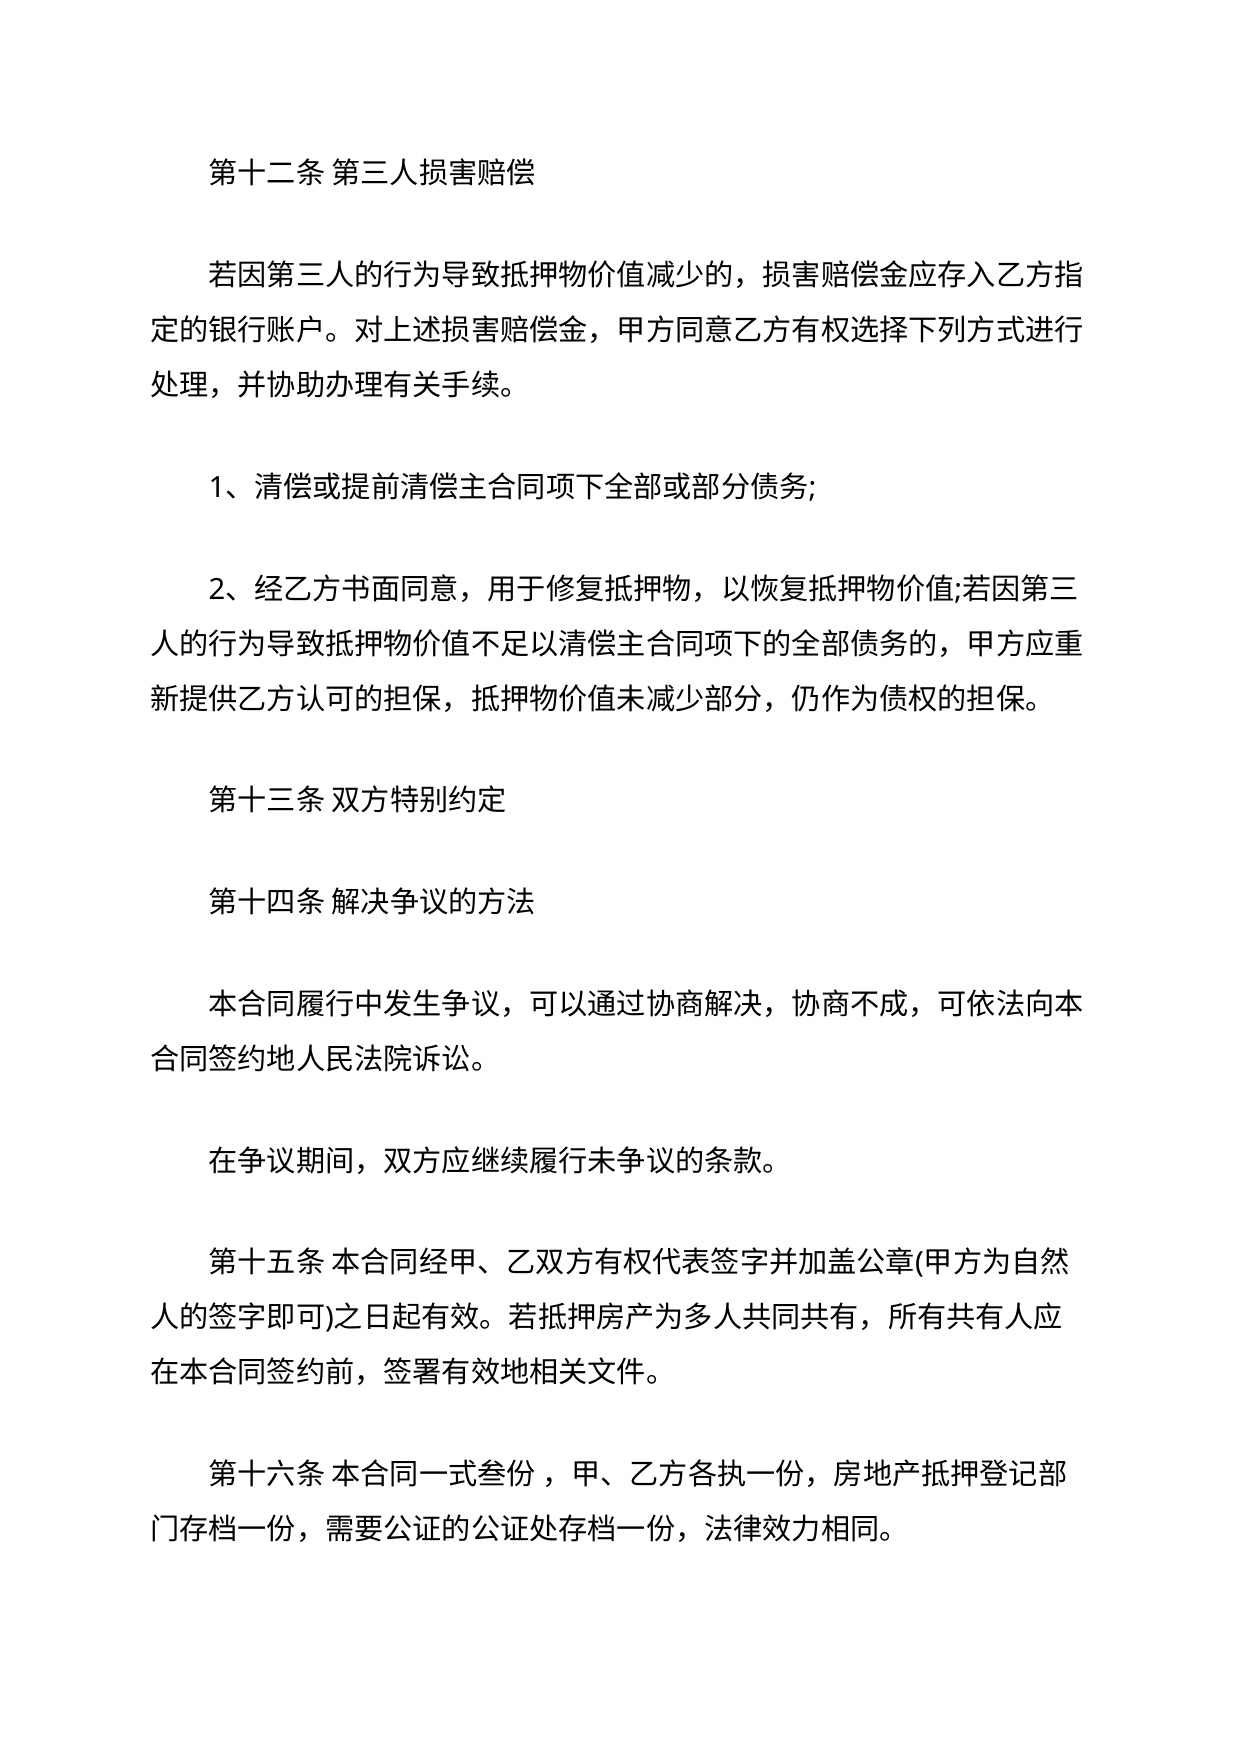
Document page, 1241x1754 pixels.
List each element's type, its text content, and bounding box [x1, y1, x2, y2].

text 第十五条 本合同经甲、乙双方有权代表签字并加盖公章(甲方为自然人的签字即可)之日起有效。若抵押房产为多人共同共有，所有共有人应在本合同签约前，签署有效地相关文件。 [150, 1239, 1090, 1391]
text 第十六条 本合同一式叁份 ，甲、乙方各执一份，房地产抵押登记部门存档一份，需要公证的公证处存档一份，法律效力相同。 [150, 1451, 1090, 1548]
text 第十四条 解决争议的方法 [150, 879, 1090, 921]
text 第十二条 第三人损害赔偿 [150, 150, 1090, 192]
text 1、清偿或提前清偿主合同项下全部或部分债务; [150, 463, 1090, 506]
text 在争议期间，双方应继续履行未争议的条款。 [150, 1137, 1090, 1179]
text 2、经乙方书面同意，用于修复抵押物，以恢复抵押物价值;若因第三人的行为导致抵押物价值不足以清偿主合同项下的全部债务的，甲方应重新提供乙方认可的担保，抵押物价值未减少部分，仍作为债权的担保。 [150, 565, 1090, 717]
text 若因第三人的行为导致抵押物价值减少的，损害赔偿金应存入乙方指定的银行账户。对上述损害赔偿金，甲方同意乙方有权选择下列方式进行处理，并协助办理有关手续。 [150, 252, 1090, 404]
text 本合同履行中发生争议，可以通过协商解决，协商不成，可依法向本合同签约地人民法院诉讼。 [150, 981, 1090, 1078]
text 第十三条 双方特别约定 [150, 777, 1090, 819]
